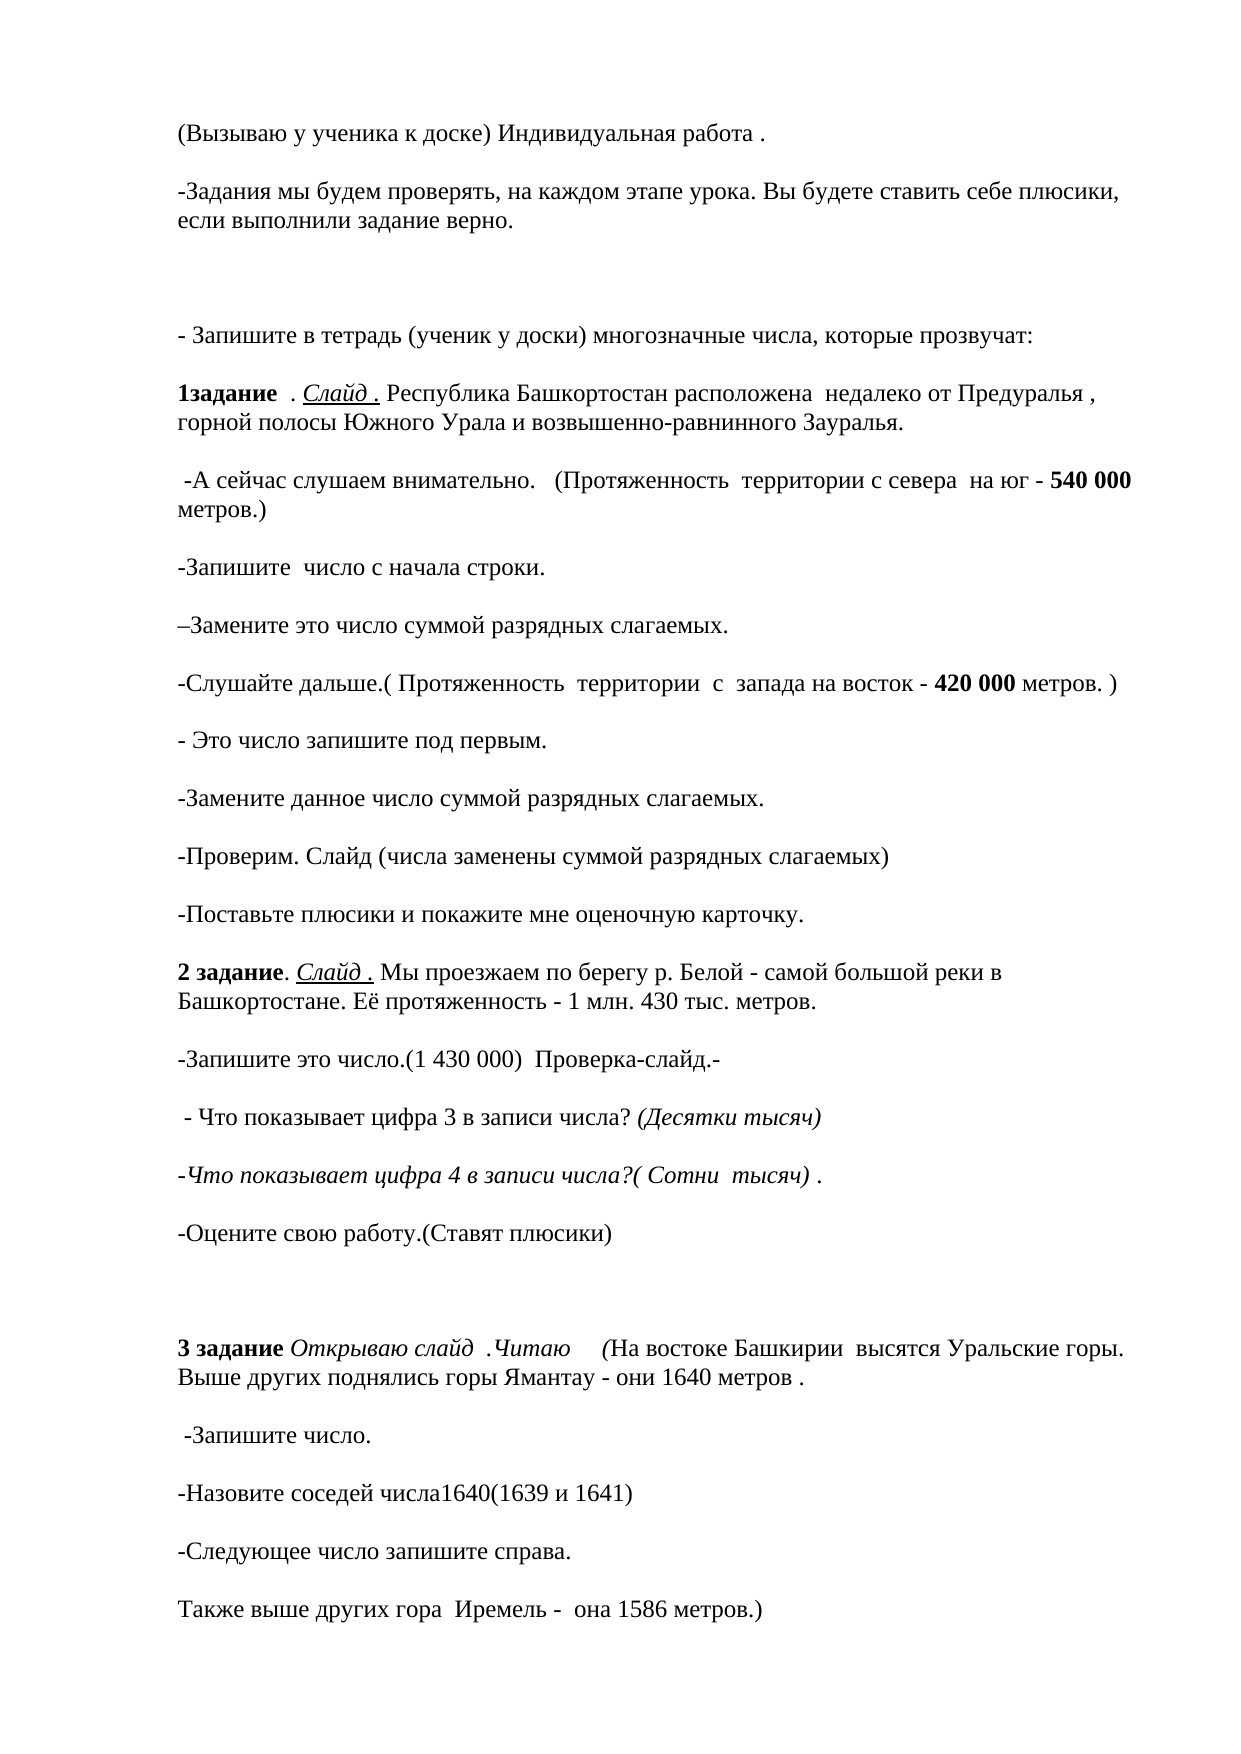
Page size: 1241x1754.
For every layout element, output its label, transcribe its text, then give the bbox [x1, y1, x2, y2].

text -Задания мы будем проверять, на каждом этапе урока. Вы будете ставить себе плюсики, если выполнили задание верно. [177, 176, 1152, 233]
text 2 задание. Слайд . Мы проезжаем по берегу р. Белой - самой большой реки в Башкортостане. Её протяженность - 1 млн. 430 тыс. метров. [177, 957, 1152, 1015]
text -Слушайте дальше.( Протяженность территории с запада на восток - 420 000 метров. ) [177, 668, 1152, 696]
text -Запишите число. [177, 1420, 1152, 1449]
text -Оцените свою работу.(Ставят плюсики) [177, 1218, 1152, 1246]
text - Запишите в тетрадь (ученик у доски) многозначные числа, которые прозвучат: [177, 321, 1152, 349]
text -Замените данное число суммой разрядных слагаемых. [177, 783, 1152, 812]
text Также выше других гора Иремель - она 1586 метров.) [177, 1594, 1152, 1623]
text -Проверим. Слайд (числа заменены суммой разрядных слагаемых) [177, 841, 1152, 870]
text -Что показывает цифра 4 в записи числа?( Сотни тысяч) . [177, 1160, 1152, 1188]
text -Следующее число запишите справа. [177, 1536, 1152, 1565]
text -А сейчас слушаем внимательно. (Протяженность территории с севера на юг - 540 000 метров.) [177, 465, 1152, 523]
text -Запишите число с начала строки. [177, 552, 1152, 581]
text -Назовите соседей числа1640(1639 и 1641) [177, 1478, 1152, 1507]
text (Вызываю у ученика к доске) Индивидуальная работа . [177, 118, 1152, 147]
text –Замените это число суммой разрядных слагаемых. [177, 610, 1152, 638]
text 3 задание Открываю слайд .Читаю (На востоке Башкирии высятся Уральские горы. Выше других поднялись горы Ямантау - они 1640 метров . [177, 1333, 1152, 1391]
text -Запишите это число.(1 430 000) Проверка-слайд.- [177, 1044, 1152, 1073]
text - Это число запишите под первым. [177, 726, 1152, 754]
text - Что показывает цифра 3 в записи числа? (Десятки тысяч) [177, 1102, 1152, 1131]
text 1задание . Слайд . Республика Башкортостан расположена недалеко от Предуралья , горной полосы Южного Урала и возвышенно-равнинного Зауралья. [177, 378, 1152, 436]
text -Поставьте плюсики и покажите мне оценочную карточку. [177, 899, 1152, 928]
